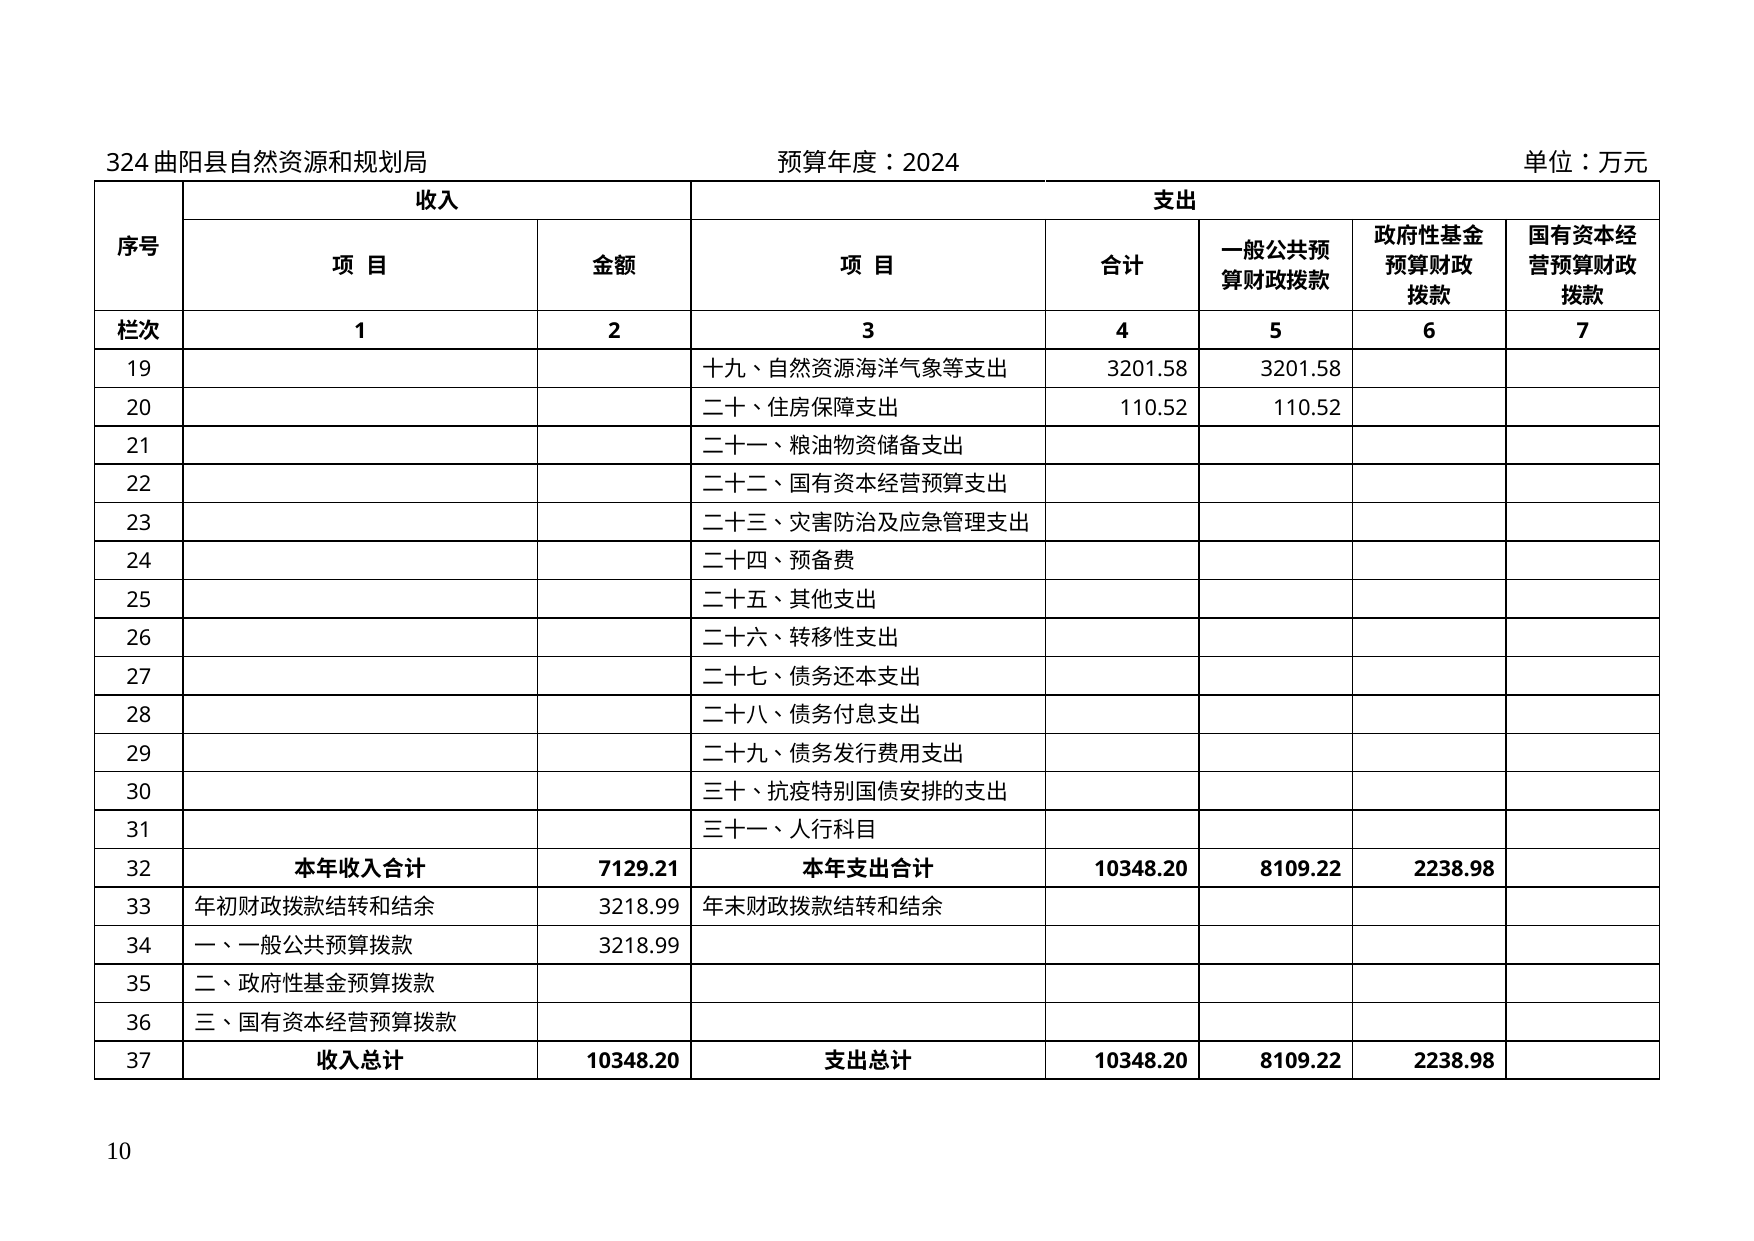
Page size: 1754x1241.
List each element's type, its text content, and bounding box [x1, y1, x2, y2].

table_cell [1200, 772, 1352, 809]
table_cell [184, 465, 537, 502]
table_cell 二十三、灾害防治及应急管理支出 [692, 503, 1045, 540]
table_cell [1353, 772, 1505, 809]
table_cell 项 目 [692, 220, 1045, 309]
table_cell [538, 1003, 690, 1040]
table_header 324曲阳县自然资源和规划局 [95, 143, 690, 180]
table_cell [184, 542, 537, 579]
table_cell 33 [95, 888, 182, 924]
table_cell [1507, 696, 1659, 732]
table_cell 二十四、预备费 [692, 542, 1045, 579]
table_cell 二十七、债务还本支出 [692, 657, 1045, 694]
table_cell [1046, 734, 1198, 771]
table_cell 7129.21 [538, 849, 690, 886]
table_cell [1507, 619, 1659, 656]
table_cell 金额 [538, 220, 690, 309]
table_cell [1200, 427, 1352, 463]
table_cell 二十五、其他支出 [692, 580, 1045, 617]
table_cell [1353, 580, 1505, 617]
table_cell [1046, 772, 1198, 809]
table_cell 4 [1046, 311, 1198, 348]
table_cell [1507, 580, 1659, 617]
table_cell [1200, 465, 1352, 502]
table_cell 2 [538, 311, 690, 348]
table_cell 110.52 [1046, 388, 1198, 425]
table_cell [184, 350, 537, 386]
table_cell 3218.99 [538, 926, 690, 963]
table_cell [1353, 388, 1505, 425]
table_cell [1200, 503, 1352, 540]
table_cell [1507, 388, 1659, 425]
table_cell [1353, 350, 1505, 386]
table_cell 8109.22 [1200, 849, 1352, 886]
table_cell 政府性基金预算财政 拨款 [1353, 220, 1505, 309]
table_cell [538, 965, 690, 1001]
table_cell [184, 811, 537, 848]
table_cell 二十、住房保障支出 [692, 388, 1045, 425]
table_cell 支出 [692, 182, 1659, 219]
table_cell 10348.20 [538, 1042, 690, 1078]
table_cell [184, 734, 537, 771]
table_cell [1200, 619, 1352, 656]
table_cell [1200, 542, 1352, 579]
table_cell 35 [95, 965, 182, 1001]
table_cell 30 [95, 772, 182, 809]
table_cell [538, 465, 690, 502]
table_cell [692, 1003, 1045, 1040]
table_cell [538, 542, 690, 579]
table_cell [538, 580, 690, 617]
table_cell [538, 427, 690, 463]
table_cell 支出总计 [692, 1042, 1045, 1078]
table_cell [1200, 811, 1352, 848]
table_cell 收入 [184, 182, 690, 219]
table_cell [1200, 1003, 1352, 1040]
table_cell [538, 696, 690, 732]
table_cell 20 [95, 388, 182, 425]
table_cell [1507, 926, 1659, 963]
table_cell [184, 619, 537, 656]
table_cell 110.52 [1200, 388, 1352, 425]
table_cell [1200, 580, 1352, 617]
table_cell [1353, 1003, 1505, 1040]
table_cell 26 [95, 619, 182, 656]
table_cell [692, 965, 1045, 1001]
table_cell 二十二、国有资本经营预算支出 [692, 465, 1045, 502]
table_cell [1200, 926, 1352, 963]
table_cell [1507, 350, 1659, 386]
table_cell 收入总计 [184, 1042, 537, 1078]
table_cell 29 [95, 734, 182, 771]
table_cell [1507, 734, 1659, 771]
table_cell [1353, 542, 1505, 579]
table_cell [184, 503, 537, 540]
table_cell 7 [1507, 311, 1659, 348]
table_cell 3218.99 [538, 888, 690, 924]
table_cell 3201.58 [1200, 350, 1352, 386]
table_cell [1046, 542, 1198, 579]
table_cell [1353, 427, 1505, 463]
table_cell 三、国有资本经营预算拨款 [184, 1003, 537, 1040]
table_cell 37 [95, 1042, 182, 1078]
table_cell 一、一般公共预算拨款 [184, 926, 537, 963]
table_cell 一般公共预算财政拨款 [1200, 220, 1352, 309]
table_cell 10348.20 [1046, 1042, 1198, 1078]
table_cell [1353, 696, 1505, 732]
table_cell [184, 657, 537, 694]
table_cell 栏次 [95, 311, 182, 348]
table_cell [538, 388, 690, 425]
table_cell [1507, 1003, 1659, 1040]
table_cell [1507, 1042, 1659, 1078]
table_cell [1046, 503, 1198, 540]
table_cell [1507, 503, 1659, 540]
table_header 单位：万元 [1046, 143, 1659, 180]
table_cell 2238.98 [1353, 849, 1505, 886]
table_cell [1046, 965, 1198, 1001]
table_cell 32 [95, 849, 182, 886]
table_cell [1200, 734, 1352, 771]
table_cell 3 [692, 311, 1045, 348]
table_cell 34 [95, 926, 182, 963]
table_cell [1353, 657, 1505, 694]
table_header 预算年度：2024 [692, 143, 1045, 180]
table_cell [1507, 427, 1659, 463]
table_cell [1353, 811, 1505, 848]
table_cell 项 目 [184, 220, 537, 309]
table_cell [1507, 965, 1659, 1001]
table_cell 二、政府性基金预算拨款 [184, 965, 537, 1001]
table_cell [1353, 926, 1505, 963]
table_cell [538, 734, 690, 771]
table_cell [692, 926, 1045, 963]
table_cell [1507, 811, 1659, 848]
table_cell 27 [95, 657, 182, 694]
table_cell 二十一、粮油物资储备支出 [692, 427, 1045, 463]
table_cell [1200, 965, 1352, 1001]
table_cell 三十一、人行科目 [692, 811, 1045, 848]
table_cell 8109.22 [1200, 1042, 1352, 1078]
table_cell 序号 [95, 182, 182, 309]
table_cell 1 [184, 311, 537, 348]
table_cell [1046, 888, 1198, 924]
table_cell [1200, 696, 1352, 732]
table_cell 二十九、债务发行费用支出 [692, 734, 1045, 771]
table_cell 三十、抗疫特别国债安排的支出 [692, 772, 1045, 809]
table_cell 23 [95, 503, 182, 540]
table_cell 36 [95, 1003, 182, 1040]
table_cell [1046, 926, 1198, 963]
table_cell [1353, 503, 1505, 540]
table_cell [1507, 849, 1659, 886]
table_cell [1353, 619, 1505, 656]
table_cell [1507, 465, 1659, 502]
table_cell 19 [95, 350, 182, 386]
table_cell [1353, 465, 1505, 502]
table_cell [538, 657, 690, 694]
table_cell [538, 811, 690, 848]
table_cell 本年收入合计 [184, 849, 537, 886]
table_cell 10348.20 [1046, 849, 1198, 886]
table_cell [184, 772, 537, 809]
table_cell [184, 427, 537, 463]
table_cell [1046, 1003, 1198, 1040]
table_cell 国有资本经营预算财政拨款 [1507, 220, 1659, 309]
table_cell 6 [1353, 311, 1505, 348]
table_cell 二十六、转移性支出 [692, 619, 1045, 656]
table_cell [538, 619, 690, 656]
table_cell 24 [95, 542, 182, 579]
table_cell 21 [95, 427, 182, 463]
table_cell 25 [95, 580, 182, 617]
table_cell [1046, 657, 1198, 694]
table_cell 十九、自然资源海洋气象等支出 [692, 350, 1045, 386]
table_cell 合计 [1046, 220, 1198, 309]
table_cell 年初财政拨款结转和结余 [184, 888, 537, 924]
table_cell 年末财政拨款结转和结余 [692, 888, 1045, 924]
table_cell [1353, 965, 1505, 1001]
table_cell [1046, 465, 1198, 502]
table_cell [1046, 619, 1198, 656]
table_cell [538, 772, 690, 809]
table_cell [1507, 772, 1659, 809]
table_cell 二十八、债务付息支出 [692, 696, 1045, 732]
table_cell 28 [95, 696, 182, 732]
table_cell 5 [1200, 311, 1352, 348]
table_cell [1046, 811, 1198, 848]
table_cell 本年支出合计 [692, 849, 1045, 886]
table_cell [1507, 657, 1659, 694]
table_cell 3201.58 [1046, 350, 1198, 386]
table_cell 22 [95, 465, 182, 502]
table_cell [184, 696, 537, 732]
table_cell [184, 580, 537, 617]
table_cell [538, 350, 690, 386]
table_cell [1353, 888, 1505, 924]
table_cell [1046, 580, 1198, 617]
table_cell [1200, 888, 1352, 924]
table_cell 2238.98 [1353, 1042, 1505, 1078]
table_cell [1046, 696, 1198, 732]
table_cell 31 [95, 811, 182, 848]
table_cell [1046, 427, 1198, 463]
table_cell [184, 388, 537, 425]
table_cell [1507, 542, 1659, 579]
table_cell [1353, 734, 1505, 771]
table_cell [1200, 657, 1352, 694]
table_cell [538, 503, 690, 540]
table_cell [1507, 888, 1659, 924]
